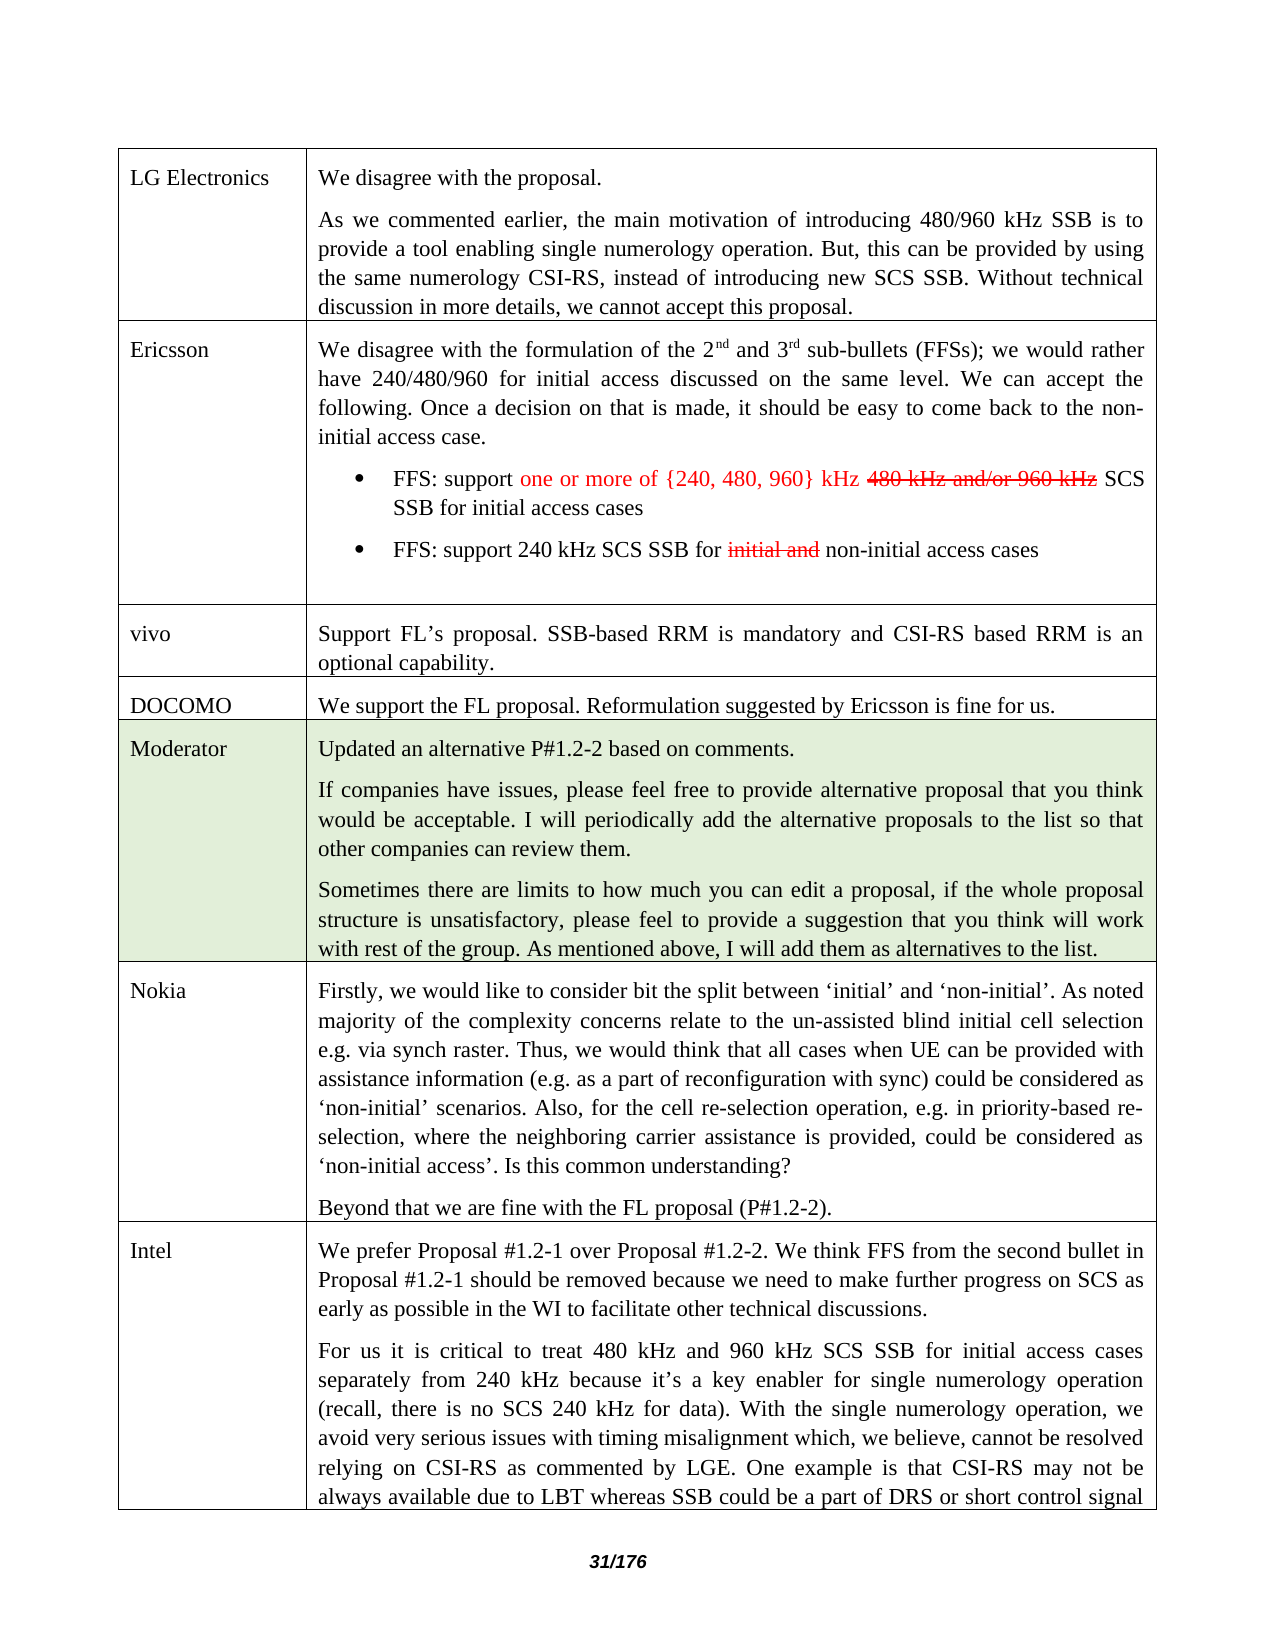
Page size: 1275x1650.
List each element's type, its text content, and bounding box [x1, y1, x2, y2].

table_cell Nokia [119, 962, 306, 1221]
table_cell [307, 1222, 1156, 1509]
table_cell DOCOMO [119, 677, 306, 718]
table_cell Ericsson [119, 321, 306, 604]
table_cell Intel [119, 1222, 306, 1509]
table_cell We disagree with the formulation of the 2nd and 3rd sub-bullets (FFSs); we would rather have 240/480/960 for initial access discussed on the same level. We can accept the following. Once a decision on that is made, it should be easy to come back to the non-initial access case. FFS: support one or more of {240, 480, 960} kHz 480 kHz and/or 960 kHz SCS SSB for initial access cases FFS: support 240 kHz SCS SSB for initial and non-initial access cases [307, 321, 1156, 604]
table_cell Updated an alternative P#1.2-2 based on comments. If companies have issues, please feel free to provide alternative proposal that you think would be acceptable. I will periodically add the alternative proposals to the list so that other companies can review them. Sometimes there are limits to how much you can edit a proposal, if the whole proposal structure is unsatisfactory, please feel to provide a suggestion that you think will work with rest of the group. As mentioned above, I will add them as alternatives to the list. [307, 720, 1156, 961]
table_cell Moderator [119, 720, 306, 961]
table_cell We support the FL proposal. Reformulation suggested by Ericsson is fine for us. [307, 677, 1156, 718]
table_cell LG Electronics [119, 149, 306, 319]
table_cell We disagree with the proposal. As we commented earlier, the main motivation of introducing 480/960 kHz SSB is to provide a tool enabling single numerology operation. But, this can be provided by using the same numerology CSI-RS, instead of introducing new SCS SSB. Without technical discussion in more details, we cannot accept this proposal. [307, 149, 1156, 319]
table_cell Firstly, we would like to consider bit the split between ‘initial’ and ‘non-initial’. As noted majority of the complexity concerns relate to the un-assisted blind initial cell selection e.g. via synch raster. Thus, we would think that all cases when UE can be provided with assistance information (e.g. as a part of reconfiguration with sync) could be considered as ‘non-initial’ scenarios. Also, for the cell re-selection operation, e.g. in priority-based re-selection, where the neighboring carrier assistance is provided, could be considered as ‘non-initial access’. Is this common understanding? Beyond that we are fine with the FL proposal (P#1.2-2). [307, 962, 1156, 1221]
table_cell vivo [119, 605, 306, 676]
table_cell Support FL’s proposal. SSB-based RRM is mandatory and CSI-RS based RRM is an optional capability. [307, 605, 1156, 676]
